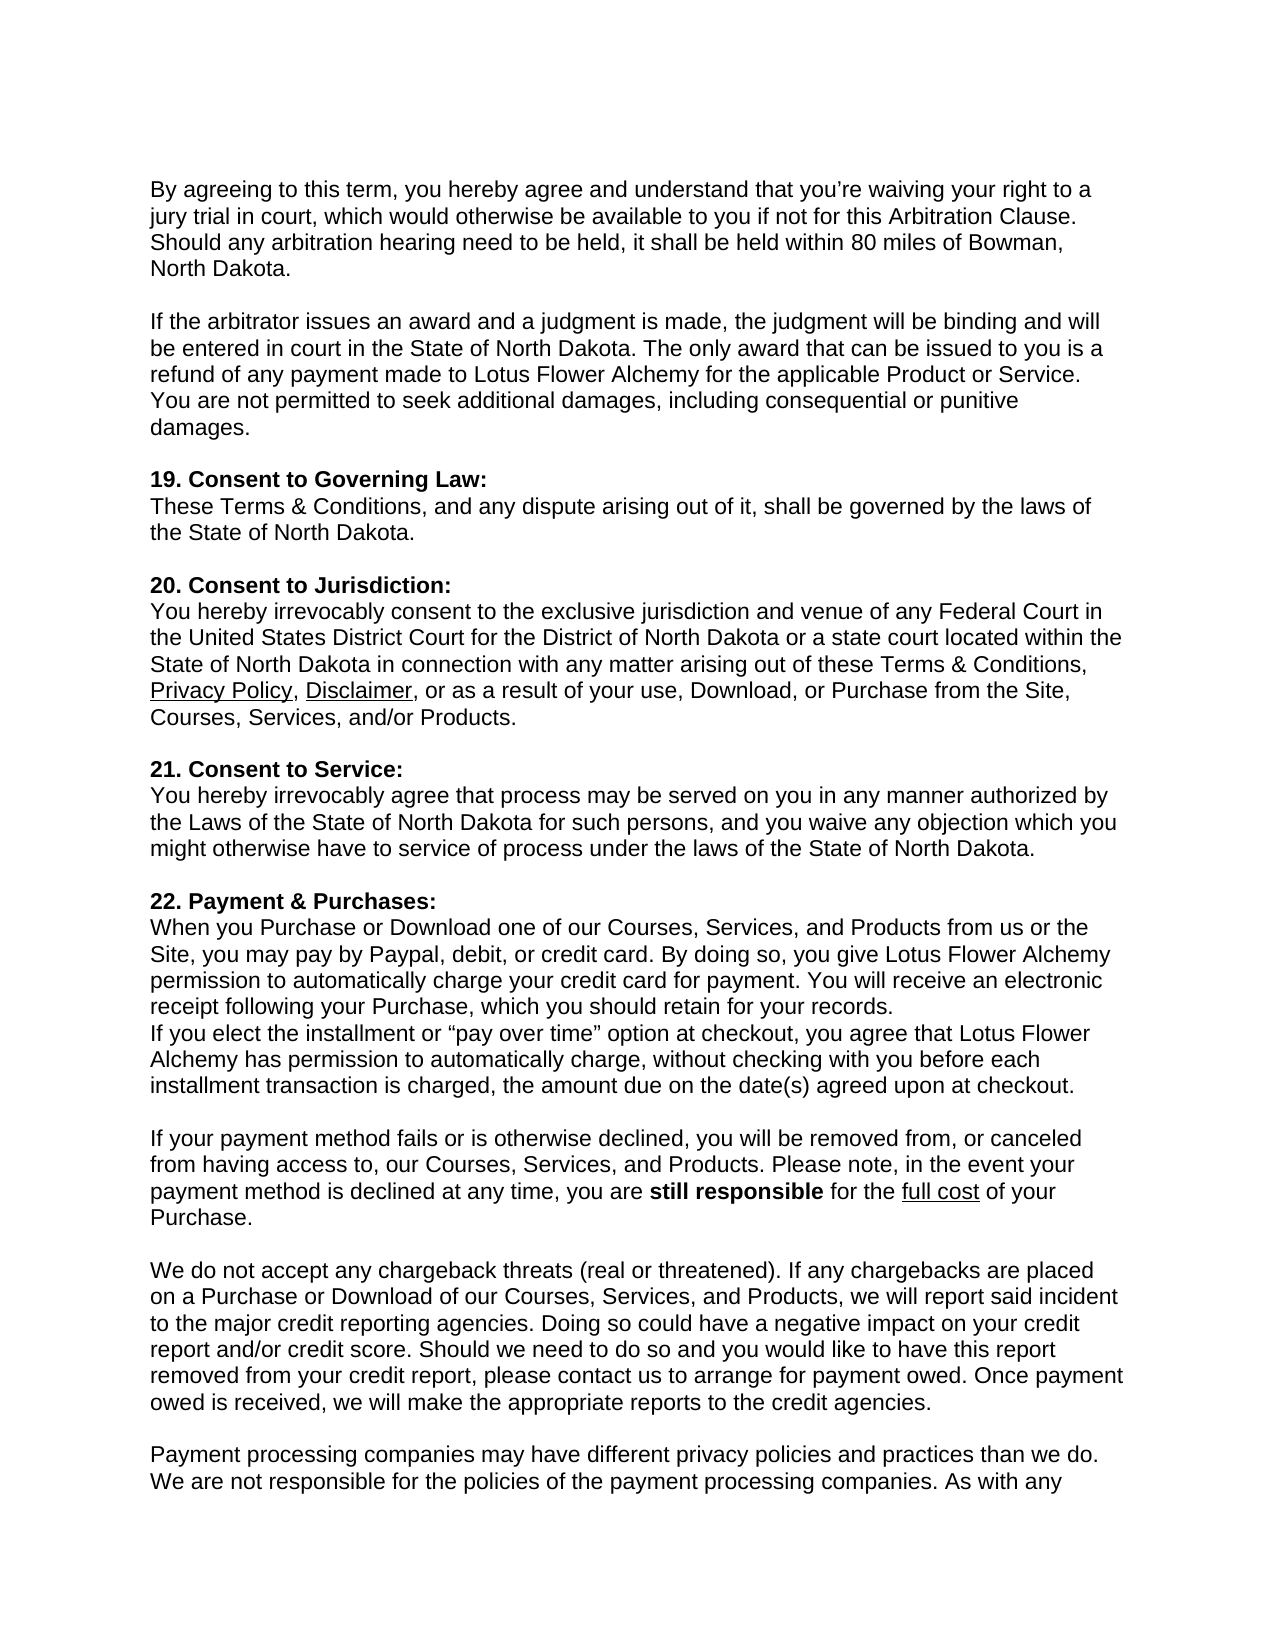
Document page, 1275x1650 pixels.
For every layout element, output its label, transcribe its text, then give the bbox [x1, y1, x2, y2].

text If the arbitrator issues an award and a judgment is made, the judgment will be binding and will be entered in court in the State of North Dakota. The only award that can be issued to you is a refund of any payment made to Lotus Flower Alchemy for the applicable Product or Service. You are not permitted to seek additional damages, including consequential or punitive damages. [150, 308, 1125, 440]
text By agreeing to this term, you hereby agree and understand that you’re waiving your right to a jury trial in court, which would otherwise be available to you if not for this Arbitration Clause. Should any arbitration hearing need to be held, it shall be held within 80 miles of Bowman, North Dakota. [150, 176, 1125, 282]
text If you elect the installment or “pay over time” option at checkout, you agree that Lotus Flower Alchemy has permission to automatically charge, without checking with you before each installment transaction is charged, the amount due on the date(s) agreed upon at checkout. [150, 1020, 1125, 1099]
text 22. Payment & Purchases: [150, 888, 1125, 914]
text You hereby irrevocably agree that process may be served on you in any manner authorized by the Laws of the State of North Dakota for such persons, and you waive any objection which you might otherwise have to service of process under the laws of the State of North Dakota. [150, 782, 1125, 862]
text 21. Consent to Service: [150, 756, 1125, 782]
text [150, 1441, 1125, 1494]
text These Terms & Conditions, and any dispute arising out of it, shall be governed by the laws of the State of North Dakota. [150, 493, 1125, 545]
text If your payment method fails or is otherwise declined, you will be removed from, or canceled from having access to, our Courses, Services, and Products. Please note, in the event your payment method is declined at any time, you are still responsible for the full cost of your Purchase. [150, 1125, 1125, 1231]
text You hereby irrevocably consent to the exclusive jurisdiction and venue of any Federal Court in the United States District Court for the District of North Dakota or a state court located within the State of North Dakota in connection with any matter arising out of these Terms & Conditions, Privacy Policy, Disclaimer, or as a result of your use, Download, or Purchase from the Site, Courses, Services, and/or Products. [150, 598, 1125, 730]
text We do not accept any chargeback threats (real or threatened). If any chargebacks are placed on a Purchase or Download of our Courses, Services, and Products, we will report said incident to the major credit reporting agencies. Doing so could have a negative impact on your credit report and/or credit score. Should we need to do so and you would like to have this report removed from your credit report, please contact us to arrange for payment owed. Once payment owed is received, we will make the appropriate reports to the credit agencies. [150, 1257, 1125, 1415]
text 20. Consent to Jurisdiction: [150, 572, 1125, 598]
text 19. Consent to Governing Law: [150, 466, 1125, 493]
text When you Purchase or Download one of our Courses, Services, and Products from us or the Site, you may pay by Paypal, debit, or credit card. By doing so, you give Lotus Flower Alchemy permission to automatically charge your credit card for payment. You will receive an electronic receipt following your Purchase, which you should retain for your records. [150, 914, 1125, 1020]
